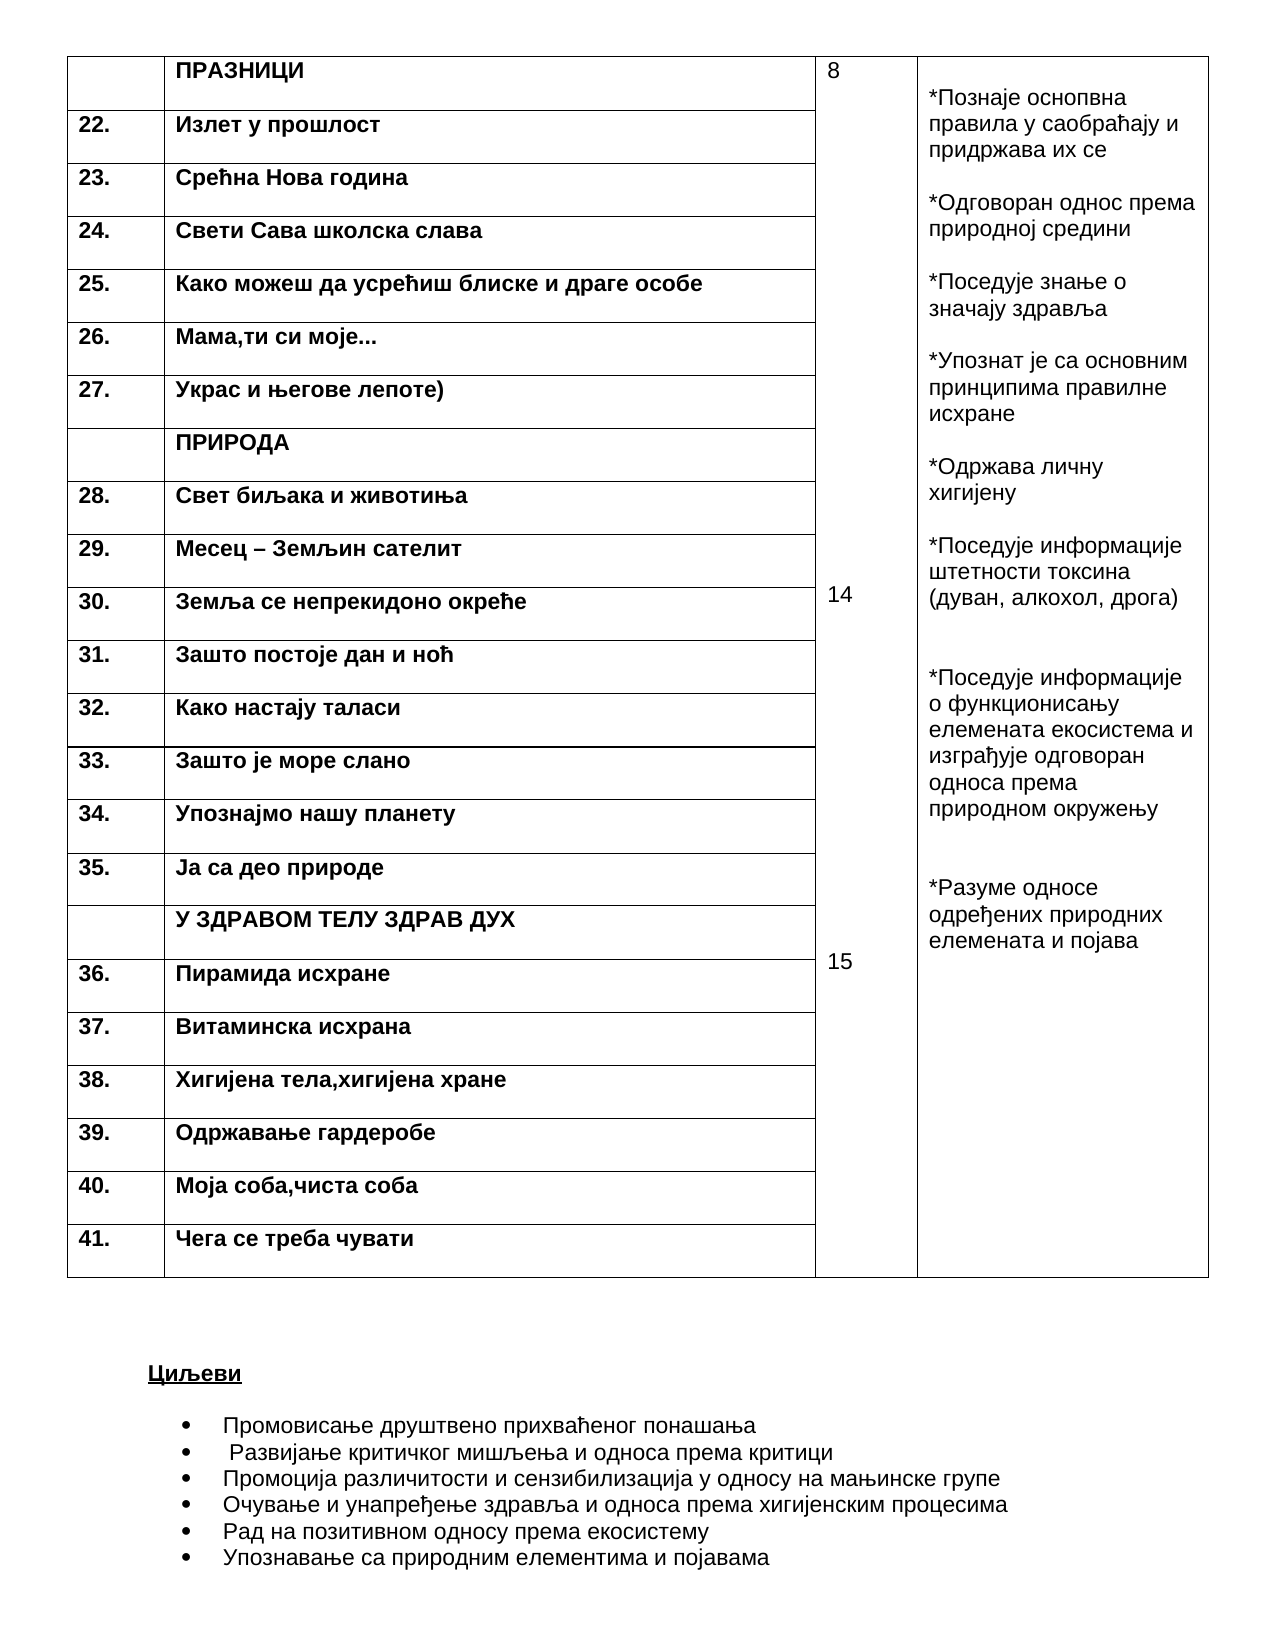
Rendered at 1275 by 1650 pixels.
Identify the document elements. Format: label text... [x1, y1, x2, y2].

table_cell Пирамида исхране [165, 960, 815, 1012]
table_cell Срећна Нова година [165, 164, 815, 216]
table_cell 36. [68, 960, 164, 1012]
table_cell У ЗДРАВОМ ТЕЛУ ЗДРАВ ДУХ [165, 906, 815, 959]
list Упознавање са природним елементима и појавама [148, 1544, 1127, 1570]
table_cell [68, 906, 164, 959]
list Промоција различитости и сензибилизација у односу на мањинске групе [148, 1465, 1127, 1491]
table_cell 40. [68, 1172, 164, 1224]
table_cell Зашто је море слано [165, 748, 815, 799]
table_cell Украс и његове лепоте) [165, 376, 815, 428]
table_cell Чега се треба чувати [165, 1225, 815, 1277]
table_cell 27. [68, 376, 164, 428]
table_cell 23. [68, 164, 164, 216]
table_cell 35. [68, 854, 164, 905]
list Промовисање друштвено прихваћеног понашања [148, 1412, 1127, 1438]
table_cell Земља се непрекидоно окреће [165, 588, 815, 640]
table_cell 37. [68, 1013, 164, 1065]
table_cell Одржавање гардеробе [165, 1119, 815, 1171]
table_cell 22. [68, 111, 164, 163]
table_cell 39. [68, 1119, 164, 1171]
list Очување и унапређење здравља и односа према хигијенским процесима [148, 1491, 1127, 1518]
table_cell Како настају таласи [165, 694, 815, 746]
table_cell 28. [68, 482, 164, 534]
table_cell Излет у прошлост [165, 111, 815, 163]
table_cell 25. [68, 270, 164, 322]
table_cell 33. [68, 748, 164, 799]
table_cell [68, 57, 164, 110]
list Развијање критичког мишљења и односа према критици [148, 1438, 1127, 1465]
table_cell 30. [68, 588, 164, 640]
table_cell Како можеш да усрећиш блиске и драге особе [165, 270, 815, 322]
list Рад на позитивном односу према екосистему [148, 1518, 1127, 1544]
table_cell 38. [68, 1066, 164, 1118]
text Циљеви [148, 1359, 1127, 1386]
table_cell ПРАЗНИЦИ [165, 57, 815, 110]
table_cell 29. [68, 535, 164, 587]
table_cell ПРИРОДА [165, 429, 815, 481]
table_cell 32. [68, 694, 164, 746]
table_cell Зашто постоје дан и ноћ [165, 641, 815, 693]
table_cell 41. [68, 1225, 164, 1277]
table_cell 24. [68, 217, 164, 269]
table_cell 34. [68, 800, 164, 852]
table_cell [68, 429, 164, 481]
table_cell Моја соба,чиста соба [165, 1172, 815, 1224]
table_cell Хигијена тела,хигијена хране [165, 1066, 815, 1118]
table_cell Витаминска исхрана [165, 1013, 815, 1065]
table_cell Месец – Земљин сателит [165, 535, 815, 587]
table_cell Свет биљака и животиња [165, 482, 815, 534]
table_cell 26. [68, 323, 164, 375]
table_cell Мама,ти си моје... [165, 323, 815, 375]
table_cell Ја са део природе [165, 854, 815, 905]
table_cell 31. [68, 641, 164, 693]
table_cell Упознајмо нашу планету [165, 800, 815, 852]
table_cell Свети Сава школска слава [165, 217, 815, 269]
